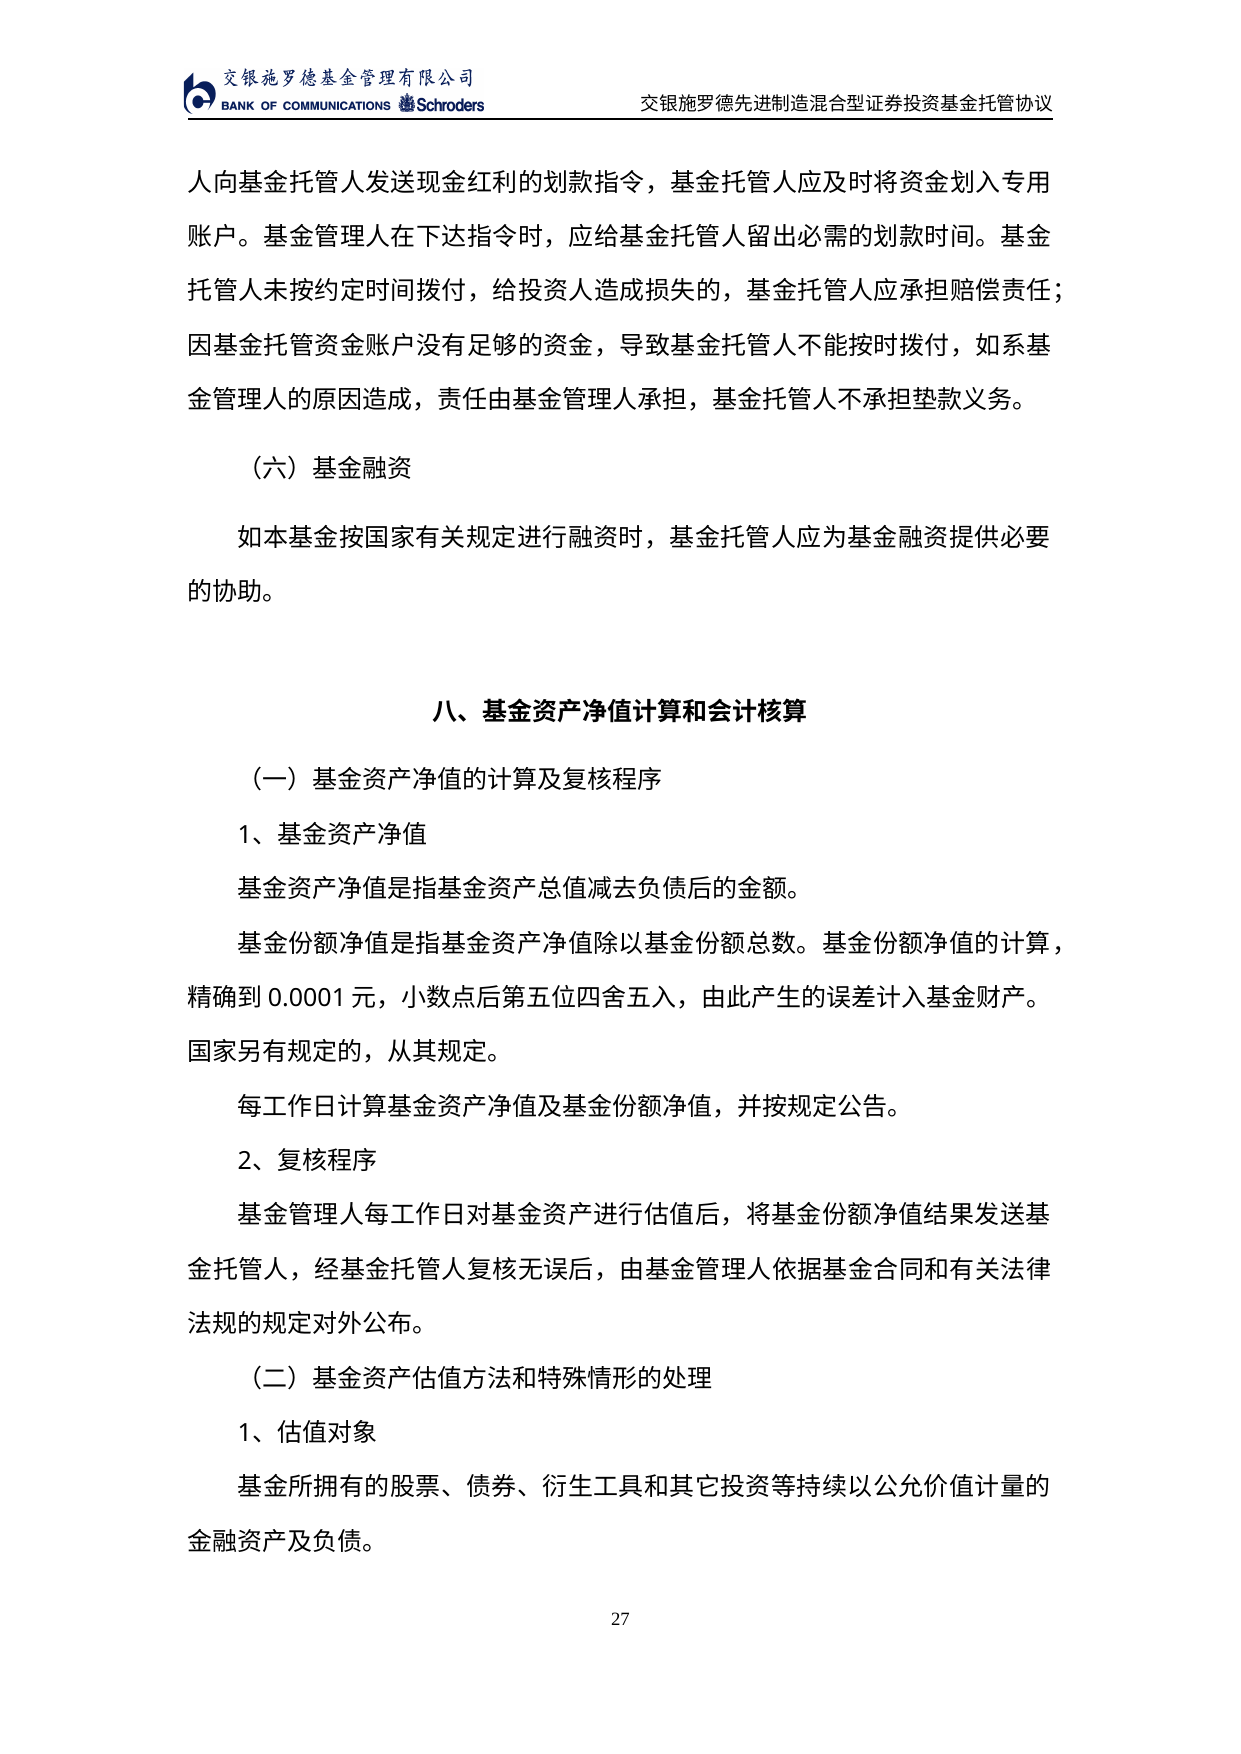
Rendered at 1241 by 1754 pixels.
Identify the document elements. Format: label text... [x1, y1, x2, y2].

text （一）基金资产净值的计算及复核程序 [187, 760, 1053, 796]
text 1、基金资产净值 [187, 814, 1053, 851]
text （六）基金融资 [187, 434, 1053, 499]
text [187, 162, 1053, 416]
text 基金资产净值是指基金资产总值减去负债后的金额。 [187, 869, 1053, 905]
text 如本基金按国家有关规定进行融资时，基金托管人应为基金融资提供必要的协助。 [187, 517, 1053, 608]
text 基金管理人每工作日对基金资产进行估值后，将基金份额净值结果发送基金托管人，经基金托管人复核无误后，由基金管理人依据基金合同和有关法律法规的规定对外公布。 [187, 1195, 1053, 1340]
text 2、复核程序 [187, 1141, 1053, 1177]
text 基金所拥有的股票、债券、衍生工具和其它投资等持续以公允价值计量的金融资产及负债。 [187, 1467, 1053, 1557]
picture [183, 68, 484, 114]
text 基金份额净值是指基金资产净值除以基金份额总数。基金份额净值的计算，精确到0.0001元，小数点后第五位四舍五入，由此产生的误差计入基金财产。国家另有规定的，从其规定。 [187, 923, 1053, 1068]
text （二）基金资产估值方法和特殊情形的处理 [187, 1358, 1053, 1394]
text 1、估值对象 [187, 1412, 1053, 1449]
subtitle 八、基金资产净值计算和会计核算 [187, 677, 1053, 742]
text 每工作日计算基金资产净值及基金份额净值，并按规定公告。 [187, 1086, 1053, 1122]
